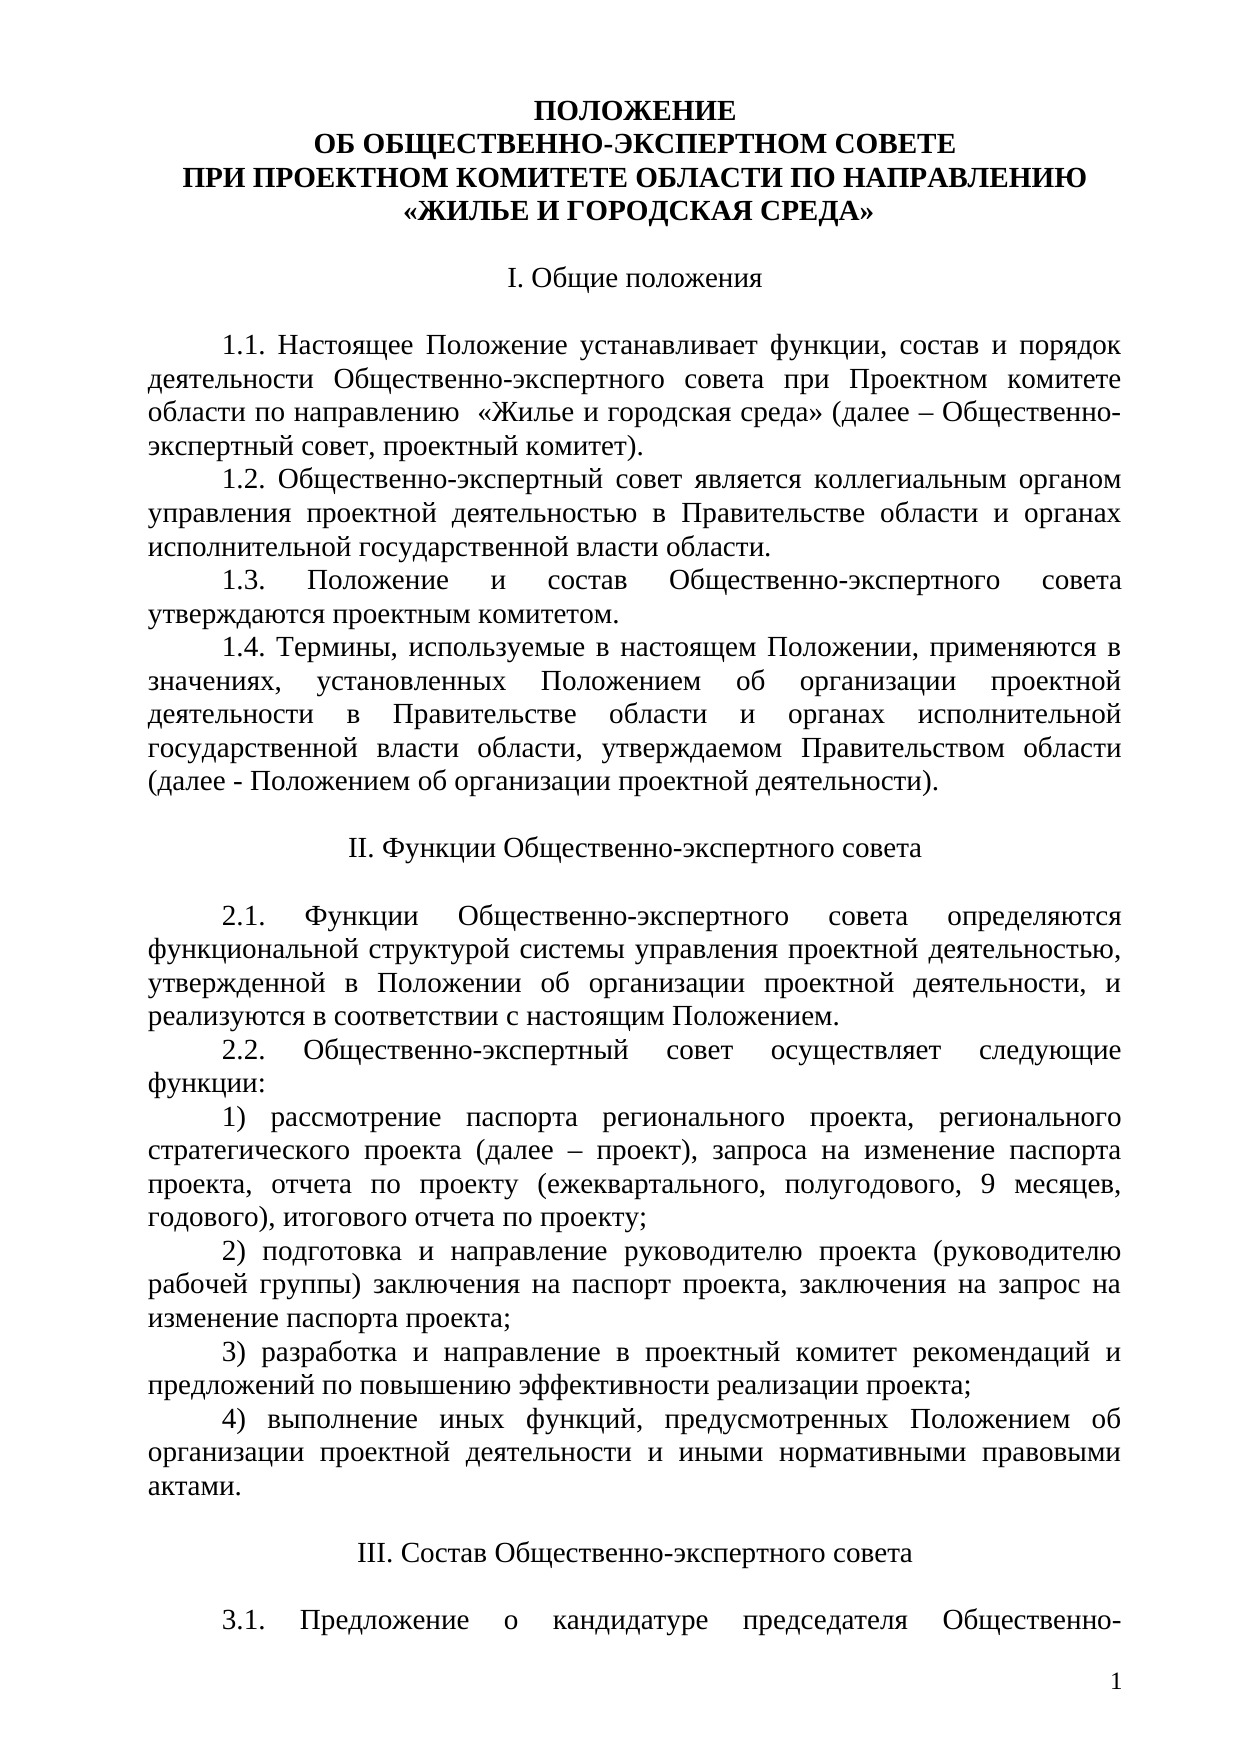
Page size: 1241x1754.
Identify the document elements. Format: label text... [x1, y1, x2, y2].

text II. Функции Общественно-экспертного совета [148, 831, 1122, 864]
text 1) рассмотрение паспорта регионального проекта, регионального стратегического проекта (далее – проект), запроса на изменение паспорта проекта, отчета по проекту (ежеквартального, полугодового, 9 месяцев, годового), итогового отчета по проекту; [148, 1099, 1122, 1233]
text 2.1. Функции Общественно-экспертного совета определяются функциональной структурой системы управления проектной деятельностью, утвержденной в Положении об организации проектной деятельности, и реализуются в соответствии с настоящим Положением. [148, 898, 1122, 1032]
text 1.2. Общественно-экспертный совет является коллегиальным органом управления проектной деятельностью в Правительстве области и органах исполнительной государственной власти области. [148, 462, 1122, 562]
text 4) выполнение иных функций, предусмотренных Положением об организации проектной деятельности и иными нормативными правовыми актами. [148, 1401, 1122, 1501]
title ПРИ ПРОЕКТНОМ КОМИТЕТЕ ОБЛАСТИ ПО НАПРАВЛЕНИЮ [148, 160, 1122, 193]
title «ЖИЛЬЕ И ГОРОДСКАЯ СРЕДА» [148, 193, 1122, 227]
title ПОЛОЖЕНИЕ [148, 93, 1122, 126]
text III. Состав Общественно-экспертного совета [148, 1535, 1122, 1568]
text I. Общие положения [148, 260, 1122, 294]
text 2.2. Общественно-экспертный совет осуществляет следующие функции: [148, 1032, 1122, 1099]
text 1.4. Термины, используемые в настоящем Положении, применяются в значениях, установленных Положением об организации проектной деятельности в Правительстве области и органах исполнительной государственной власти области, утверждаемом Правительством области (далее - Положением об организации проектной деятельности). [148, 629, 1122, 797]
title ОБ ОБЩЕСТВЕННО-ЭКСПЕРТНОМ СОВЕТЕ [148, 126, 1122, 160]
text 2) подготовка и направление руководителю проекта (руководителю рабочей группы) заключения на паспорт проекта, заключения на запрос на изменение паспорта проекта; [148, 1233, 1122, 1334]
text 3) разработка и направление в проектный комитет рекомендаций и предложений по повышению эффективности реализации проекта; [148, 1334, 1122, 1401]
text 1.1. Настоящее Положение устанавливает функции, состав и порядок деятельности Общественно-экспертного совета при Проектном комитете области по направлению «Жилье и городская среда» (далее – Общественно-экспертный совет, проектный комитет). [148, 327, 1122, 462]
text 1.3. Положение и состав Общественно-экспертного совета утверждаются проектным комитетом. [148, 562, 1122, 629]
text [148, 1602, 1122, 1636]
